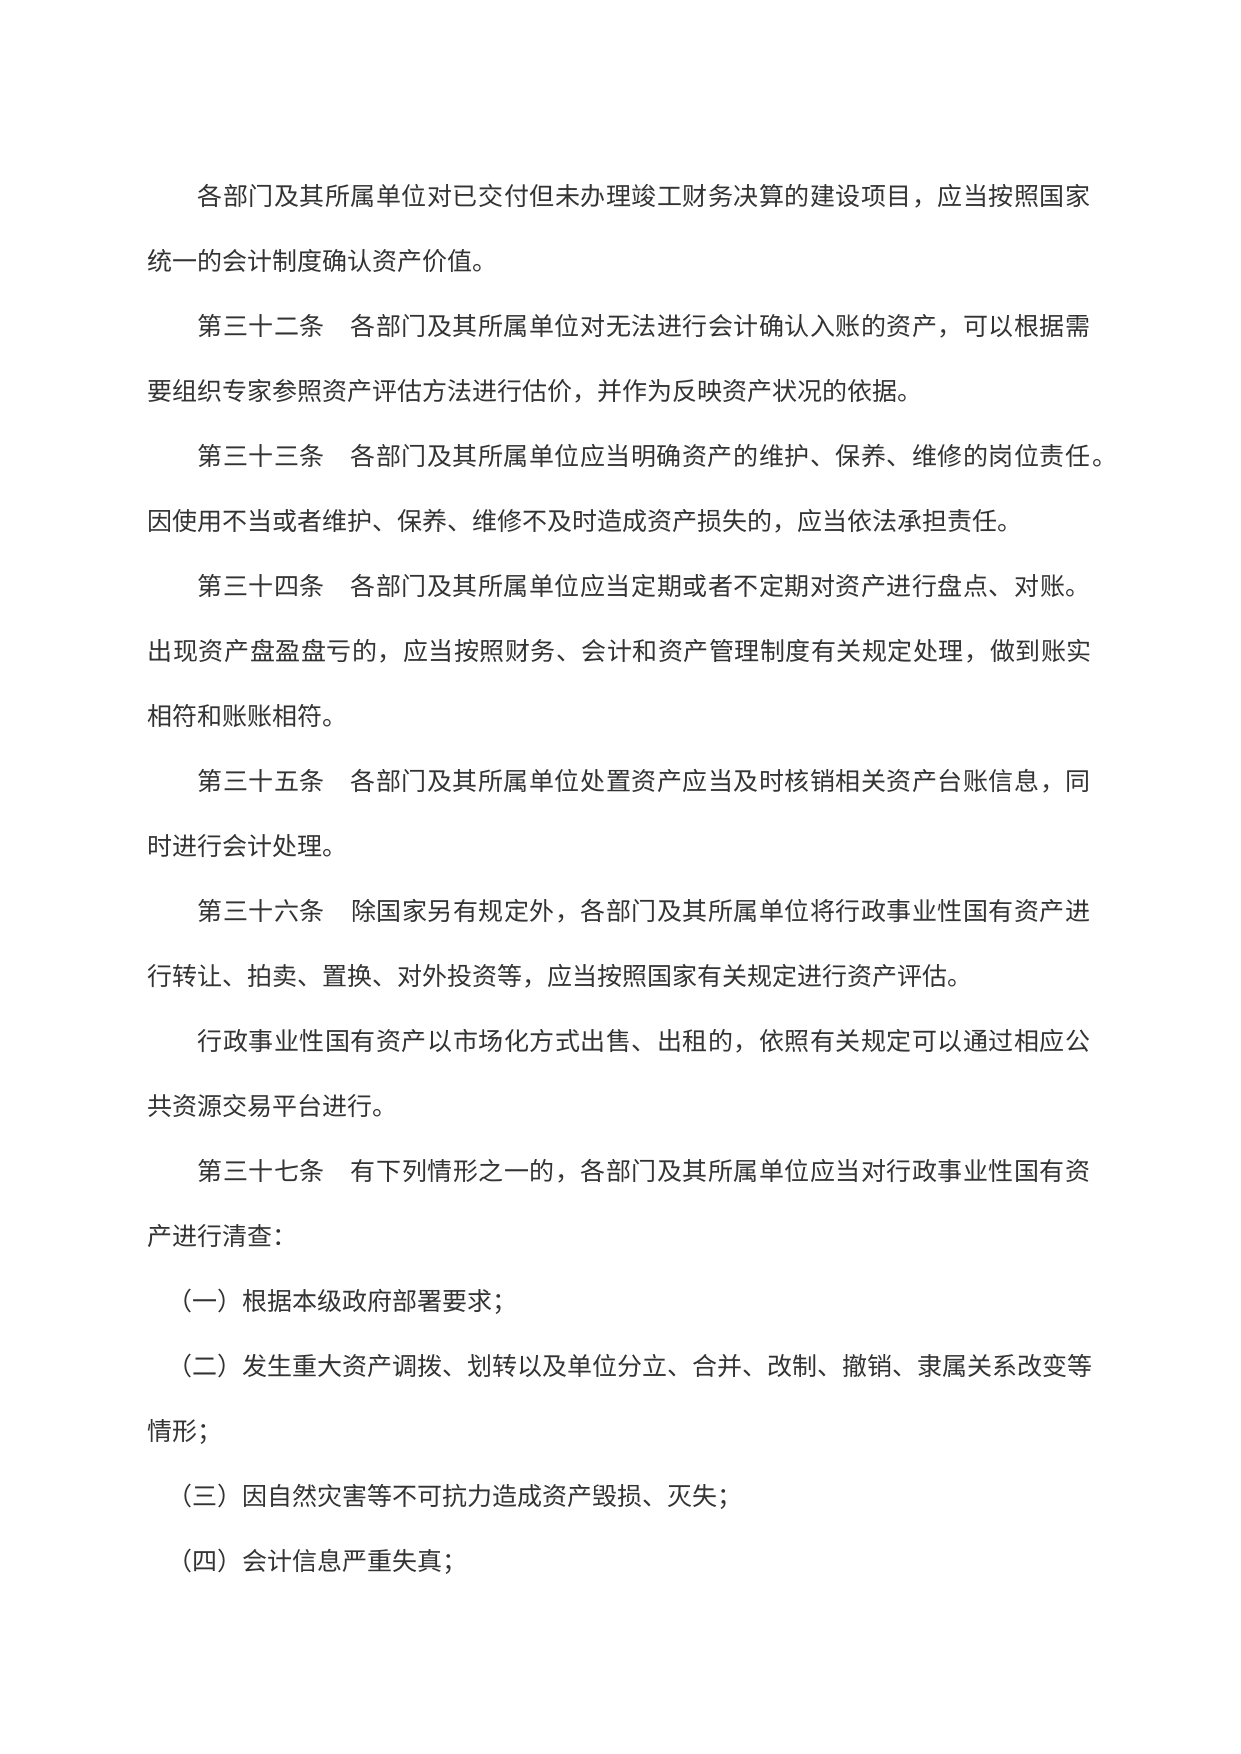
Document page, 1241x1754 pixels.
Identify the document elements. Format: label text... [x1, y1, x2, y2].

text 各部门及其所属单位对已交付但未办理竣工财务决算的建设项目，应当按照国家统一的会计制度确认资产价值。 [148, 162, 1092, 292]
text 第三十三条 各部门及其所属单位应当明确资产的维护、保养、维修的岗位责任。因使用不当或者维护、保养、维修不及时造成资产损失的，应当依法承担责任。 [148, 422, 1092, 552]
text （四）会计信息严重失真； [148, 1527, 1092, 1592]
text 第三十七条 有下列情形之一的，各部门及其所属单位应当对行政事业性国有资产进行清查： [148, 1137, 1092, 1267]
text 第三十六条 除国家另有规定外，各部门及其所属单位将行政事业性国有资产进行转让、拍卖、置换、对外投资等，应当按照国家有关规定进行资产评估。 [148, 877, 1092, 1007]
text 第三十四条 各部门及其所属单位应当定期或者不定期对资产进行盘点、对账。出现资产盘盈盘亏的，应当按照财务、会计和资产管理制度有关规定处理，做到账实相符和账账相符。 [148, 552, 1092, 747]
text 第三十五条 各部门及其所属单位处置资产应当及时核销相关资产台账信息，同时进行会计处理。 [148, 747, 1092, 877]
text （三）因自然灾害等不可抗力造成资产毁损、灭失； [148, 1462, 1092, 1527]
text （一）根据本级政府部署要求； [148, 1267, 1092, 1332]
text （二）发生重大资产调拨、划转以及单位分立、合并、改制、撤销、隶属关系改变等情形； [148, 1332, 1092, 1462]
text 行政事业性国有资产以市场化方式出售、出租的，依照有关规定可以通过相应公共资源交易平台进行。 [148, 1007, 1092, 1137]
text 第三十二条 各部门及其所属单位对无法进行会计确认入账的资产，可以根据需要组织专家参照资产评估方法进行估价，并作为反映资产状况的依据。 [148, 292, 1092, 422]
